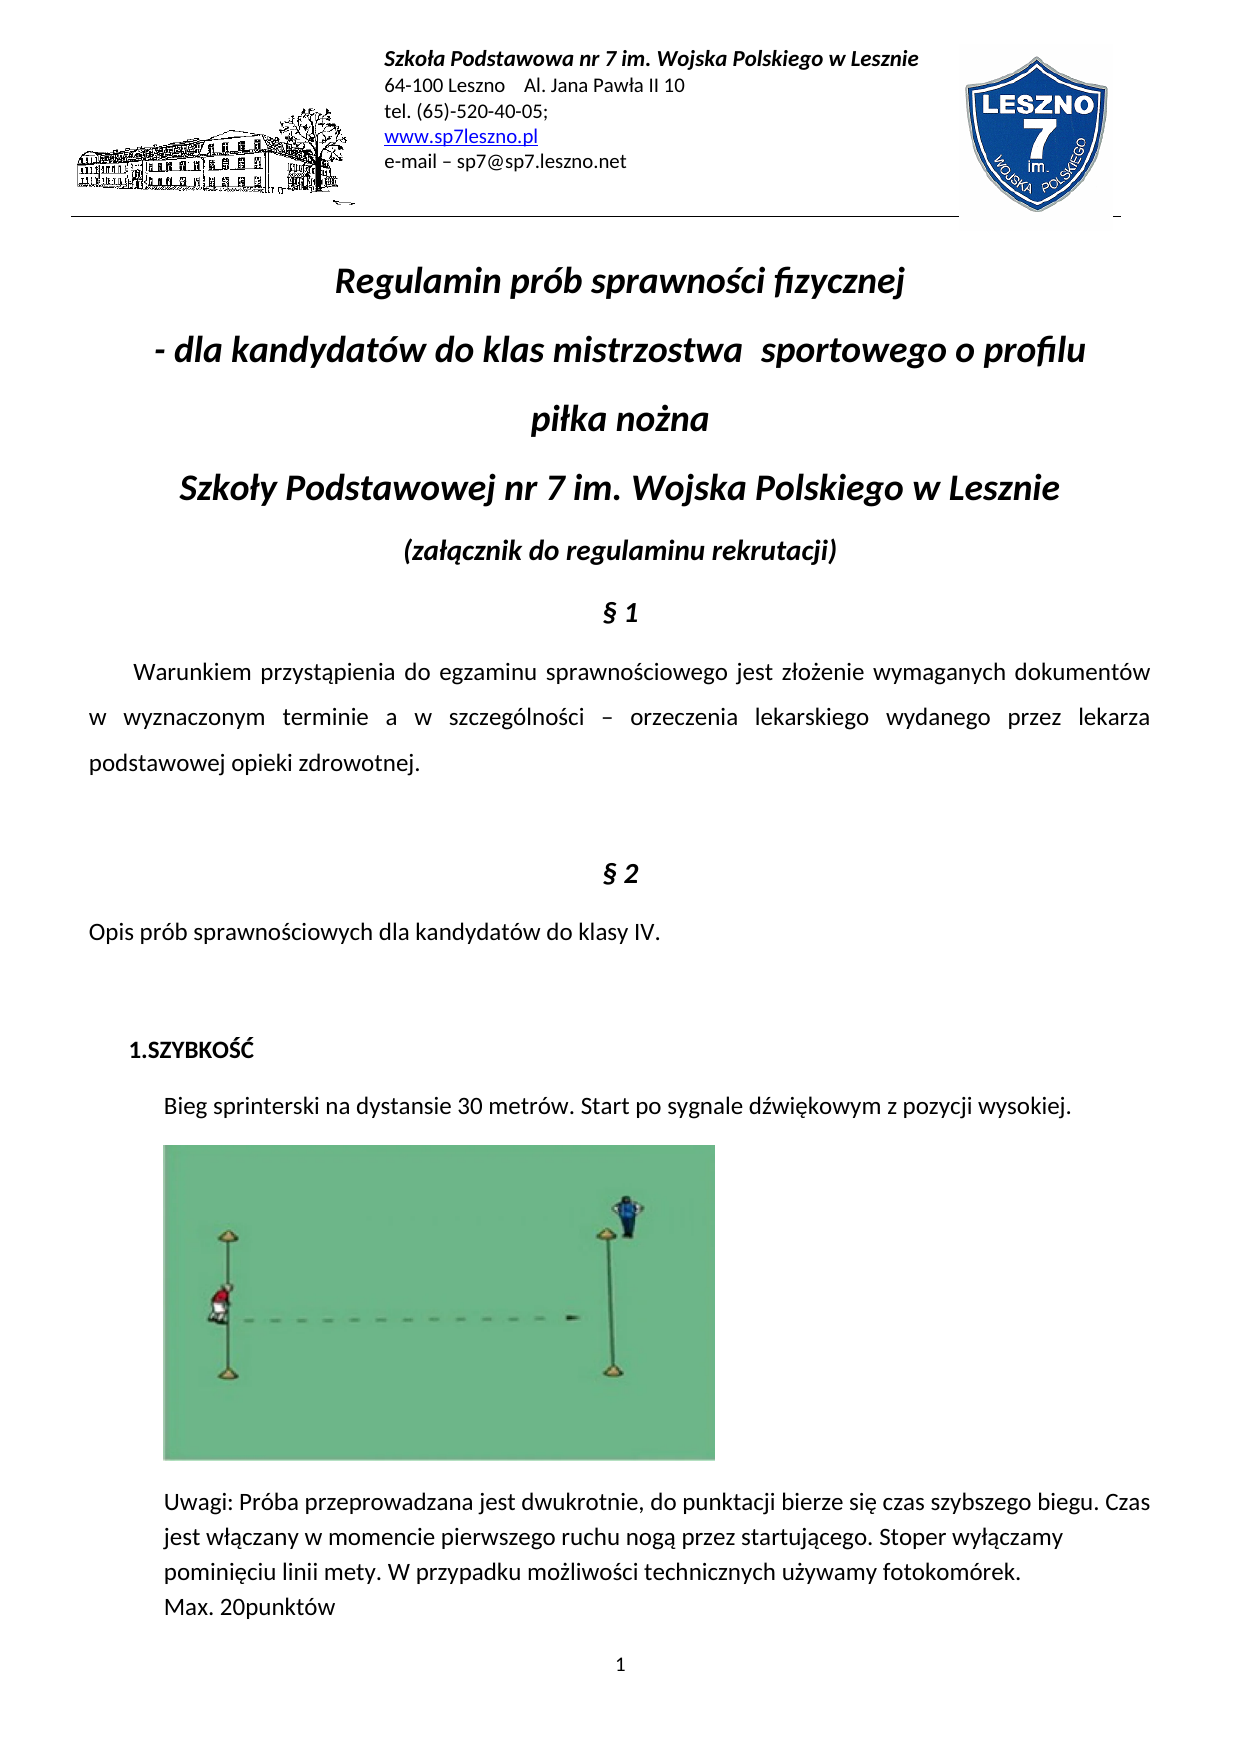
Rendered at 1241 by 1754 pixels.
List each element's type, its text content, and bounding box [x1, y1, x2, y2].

text Opis prób sprawnościowych dla kandydatów do klasy IV. [89, 917, 1152, 947]
text Bieg sprinterski na dystansie 30 metrów. Start po sygnale dźwiękowym z pozycji wysokiej. [164, 1090, 1152, 1121]
text Szkoły Podstawowej nr 7 im. Wojska Polskiego w Lesznie [89, 463, 1152, 509]
text 1.SZYBKOŚĆ [89, 1034, 1152, 1065]
text Uwagi: Próba przeprowadzana jest dwukrotnie, do punktacji bierze się czas szybszego biegu. Czas jest włączany w momencie pierwszego ruchu nogą przez startującego. Stoper wyłączamy pominięciu linii mety. W przypadku możliwości technicznych używamy fotokomórek. Max. 20punktów [164, 1486, 1152, 1621]
text § 1 [89, 594, 1152, 630]
text Regulamin prób sprawności fizycznej [89, 257, 1152, 303]
text § 2 [89, 855, 1152, 890]
picture [959, 44, 1113, 231]
picture [71, 95, 355, 205]
text Warunkiem przystąpienia do egzaminu sprawnościowego jest złożenie wymaganych dokumentów w wyznaczonym terminie a w szczególności – orzeczenia lekarskiego wydanego przez lekarza podstawowej opieki zdrowotnej. [89, 656, 1152, 778]
text - dla kandydatów do klas mistrzostwa sportowego o profilu piłka nożna [89, 326, 1152, 441]
text (załącznik do regulaminu rekrutacji) [89, 532, 1152, 568]
picture [163, 1145, 715, 1461]
